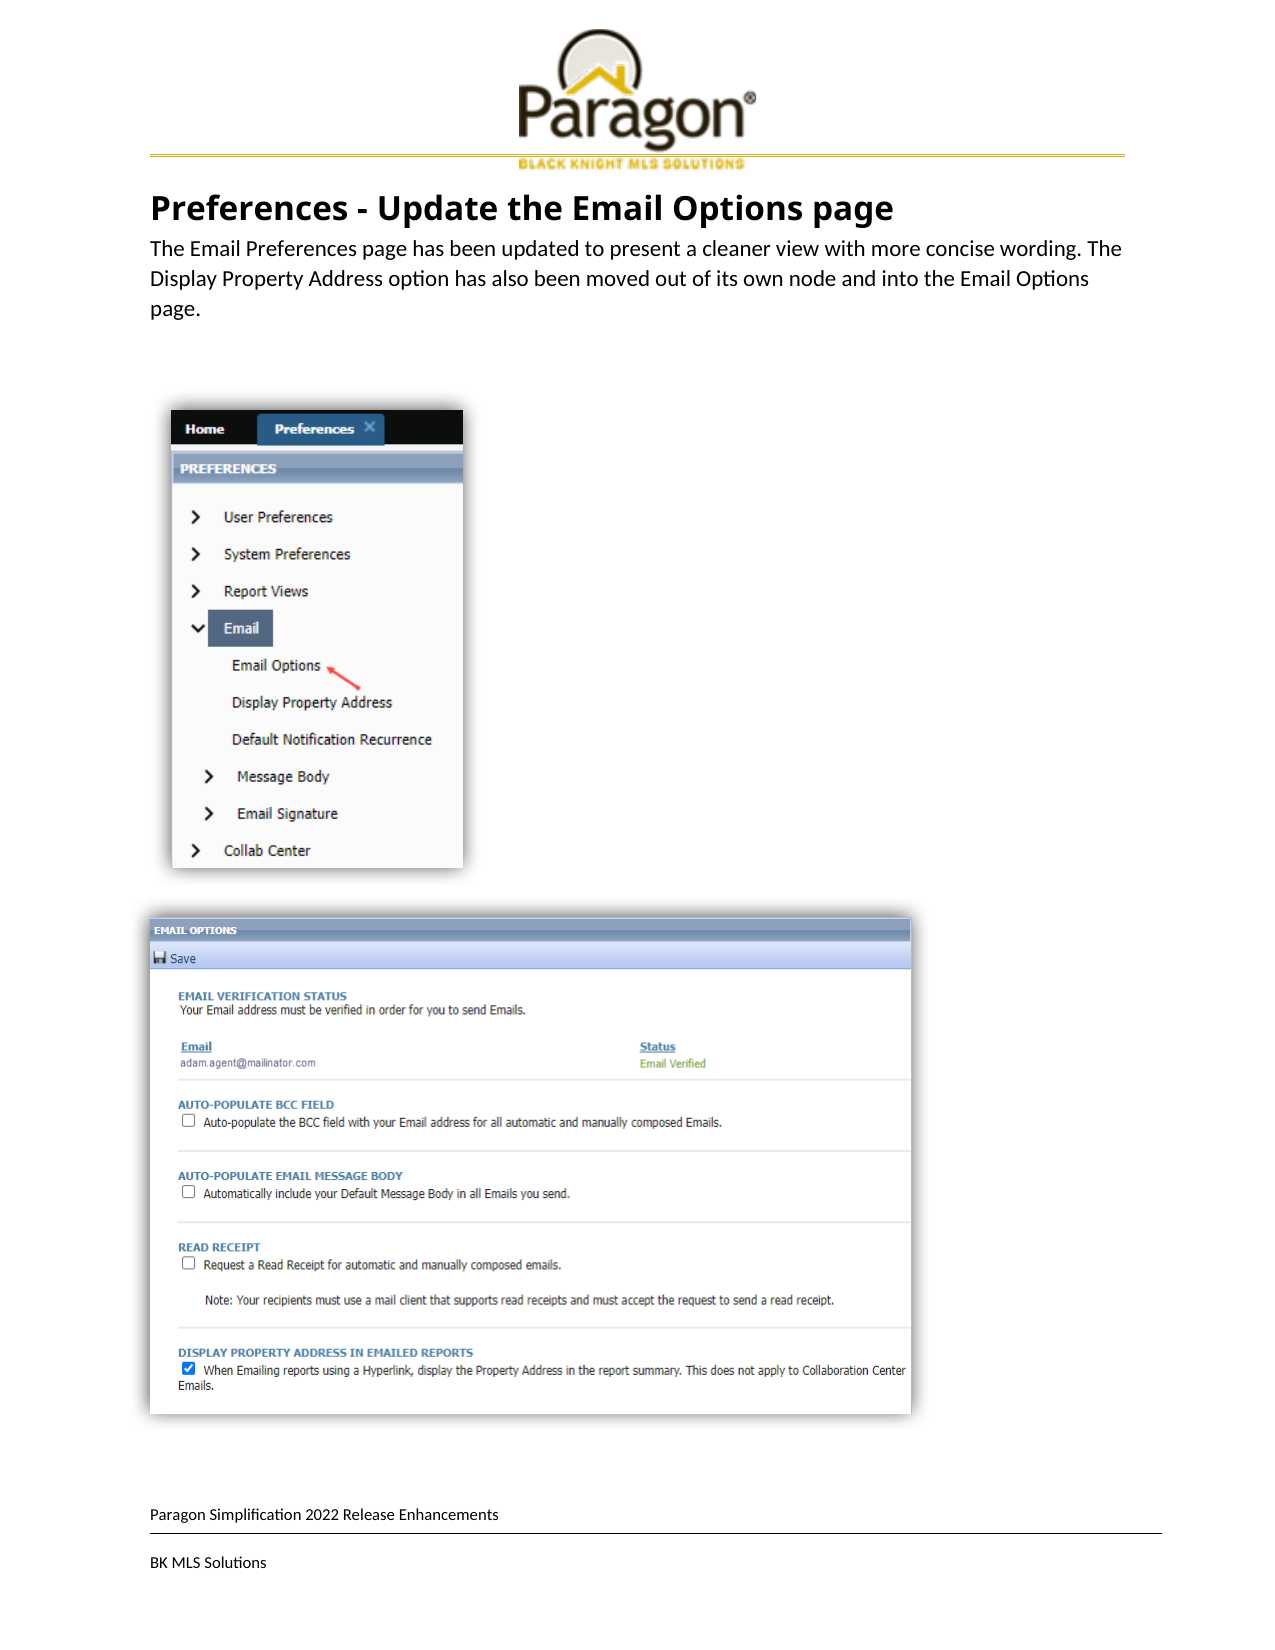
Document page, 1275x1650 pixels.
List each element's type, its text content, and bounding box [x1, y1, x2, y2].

picture [519, 29, 757, 173]
picture [150, 917, 912, 1414]
text The Email Preferences page has been updated to present a cleaner view with more concise wording. The Display Property Address option has also been moved out of its own node and into the Email Options page. [150, 234, 1125, 322]
subtitle Preferences - Update the Email Options page [150, 157, 1125, 231]
picture [171, 410, 463, 868]
